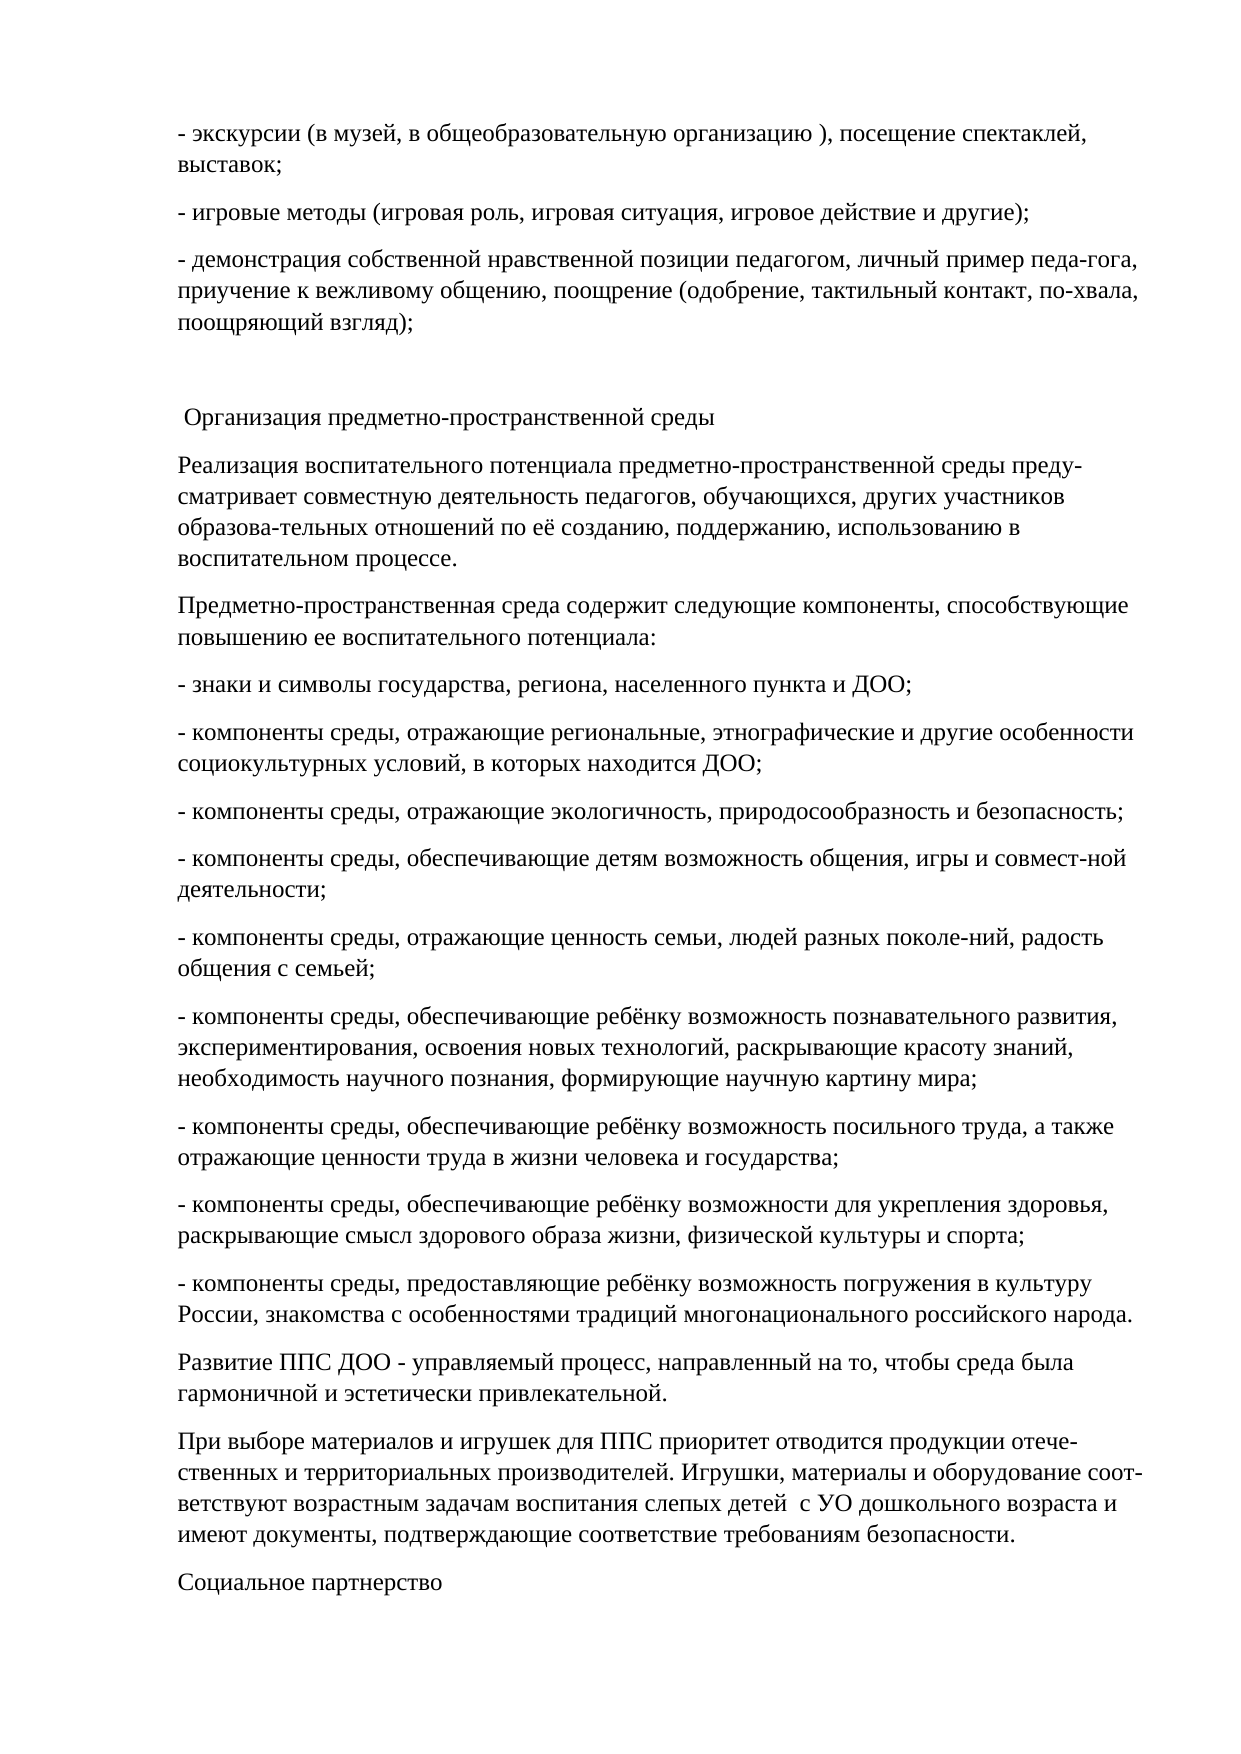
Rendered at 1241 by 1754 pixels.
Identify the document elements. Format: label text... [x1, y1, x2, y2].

text При выборе материалов и игрушек для ППС приоритет отводится продукции отече-ственных и территориальных производителей. Игрушки, материалы и оборудование соот-ветствуют возрастным задачам воспитания слепых детей с УО дошкольного возраста и имеют документы, подтверждающие соответствие требованиям безопасности. [177, 1426, 1152, 1548]
text - демонстрация собственной нравственной позиции педагогом, личный пример педа-гога, приучение к вежливому общению, поощрение (одобрение, тактильный контакт, по-хвала, поощряющий взгляд); [177, 244, 1152, 335]
text - компоненты среды, отражающие региональные, этнографические и другие особенности социокультурных условий, в которых находится ДОО; [177, 717, 1152, 777]
text - компоненты среды, отражающие экологичность, природосообразность и безопасность; [177, 796, 1152, 824]
text - игровые методы (игровая роль, игровая ситуация, игровое действие и другие); [177, 197, 1152, 226]
text Организация предметно-пространственной среды [177, 402, 1152, 431]
text - компоненты среды, обеспечивающие ребёнку возможности для укрепления здоровья, раскрывающие смысл здорового образа жизни, физической культуры и спорта; [177, 1189, 1152, 1249]
text - компоненты среды, обеспечивающие детям возможность общения, игры и совмест-ной деятельности; [177, 843, 1152, 903]
text - компоненты среды, отражающие ценность семьи, людей разных поколе-ний, радость общения с семьей; [177, 922, 1152, 982]
text - компоненты среды, предоставляющие ребёнку возможность погружения в культуру России, знакомства с особенностями традиций многонационального российского народа. [177, 1268, 1152, 1328]
text Социальное партнерство [177, 1567, 1152, 1595]
text Реализация воспитательного потенциала предметно-пространственной среды преду-сматривает совместную деятельность педагогов, обучающихся, других участников образова-тельных отношений по её созданию, поддержанию, использованию в воспитательном процессе. [177, 450, 1152, 572]
text Предметно-пространственная среда содержит следующие компоненты, способствующие повышению ее воспитательного потенциала: [177, 591, 1152, 650]
text - экскурсии (в музей, в общеобразовательную организацию ), посещение спектаклей, выставок; [177, 118, 1152, 178]
text Развитие ППС ДОО - управляемый процесс, направленный на то, чтобы среда была гармоничной и эстетически привлекательной. [177, 1347, 1152, 1407]
text - знаки и символы государства, региона, населенного пункта и ДОО; [177, 669, 1152, 698]
text - компоненты среды, обеспечивающие ребёнку возможность посильного труда, а также отражающие ценности труда в жизни человека и государства; [177, 1111, 1152, 1171]
text - компоненты среды, обеспечивающие ребёнку возможность познавательного развития, экспериментирования, освоения новых технологий, раскрывающие красоту знаний, необходимость научного познания, формирующие научную картину мира; [177, 1001, 1152, 1092]
